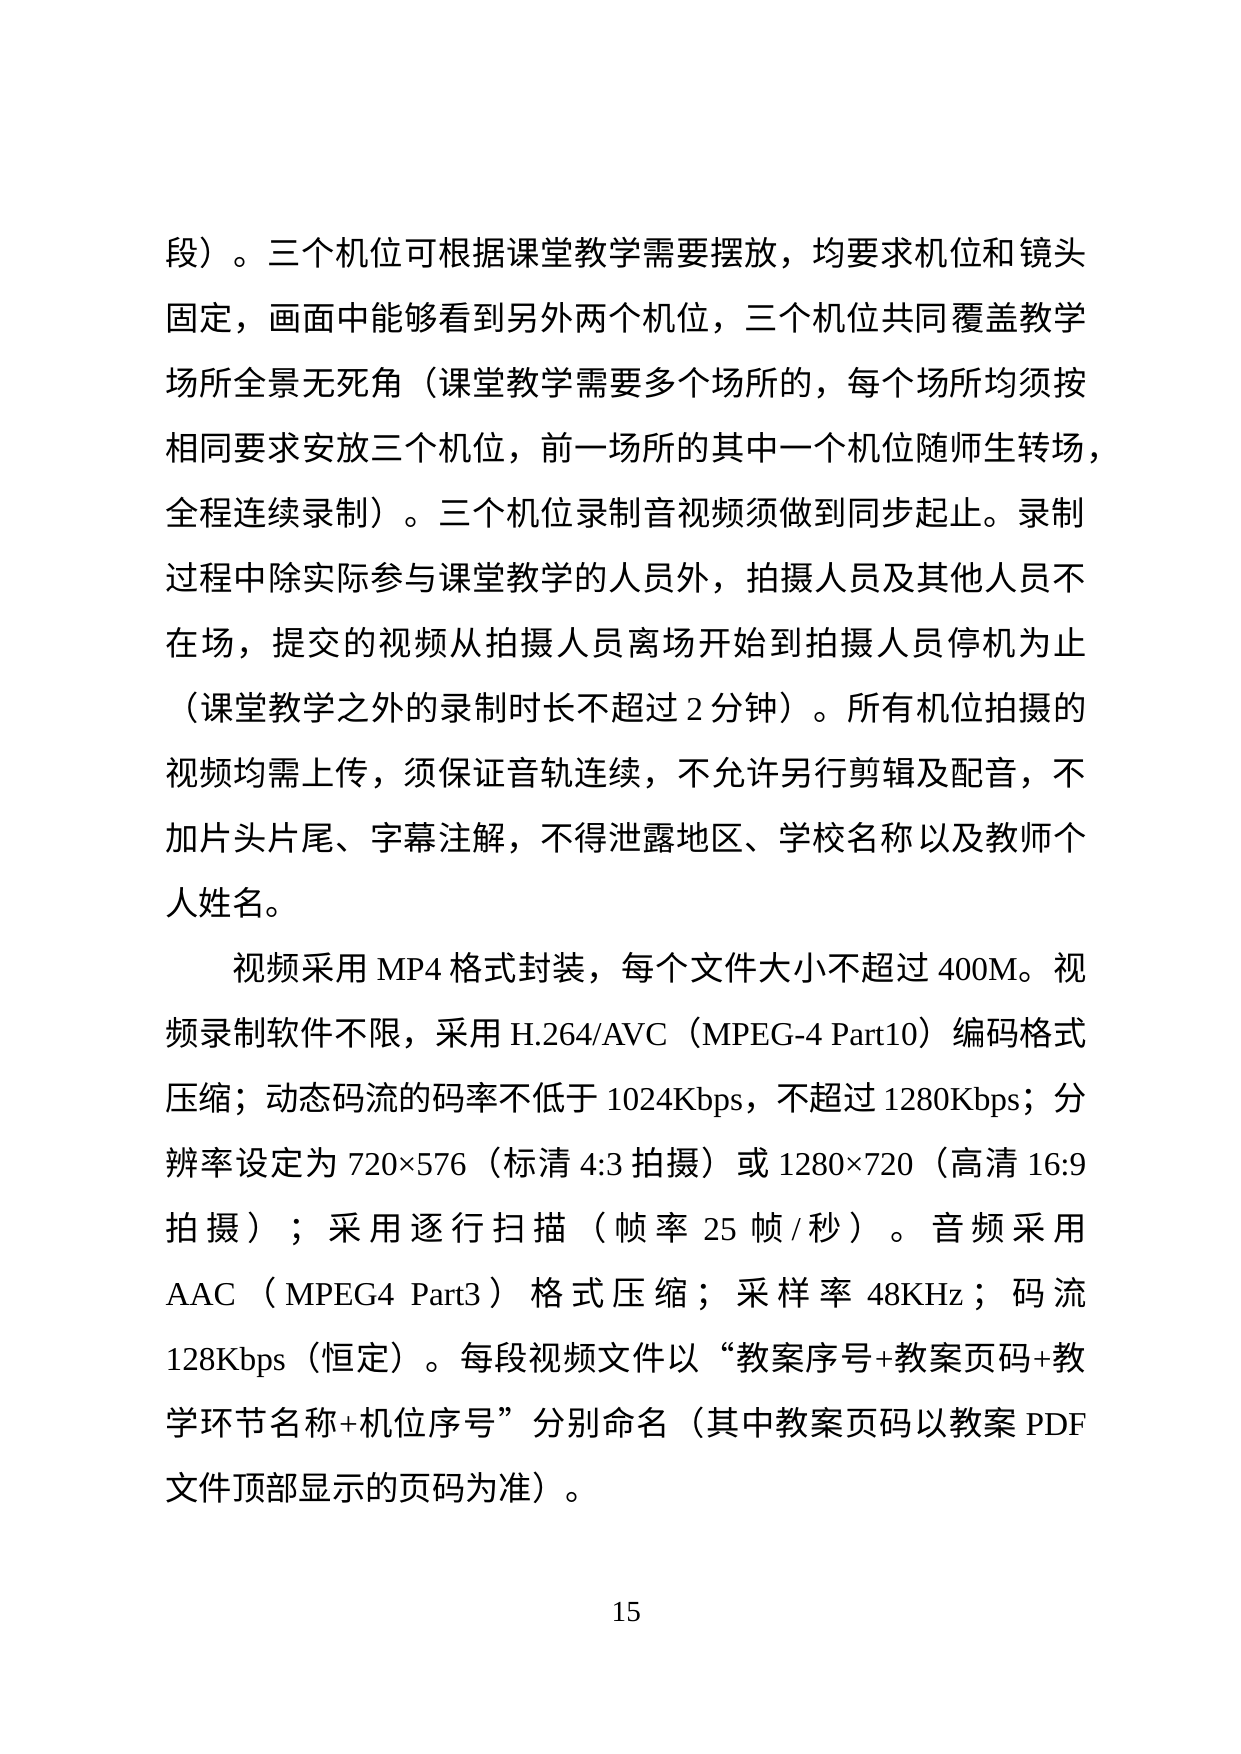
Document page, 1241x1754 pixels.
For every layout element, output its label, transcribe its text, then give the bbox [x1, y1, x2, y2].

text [165, 218, 1087, 933]
text 视频采用MP4格式封装，每个文件大小不超过400M。视频录制软件不限，采用H.264/AVC（MPEG-4 Part10）编码格式压缩；动态码流的码率不低于1024Kbps，不超过1280Kbps；分辨率设定为720×576（标清4:3拍摄）或1280×720（高清16:9拍摄）；采用逐行扫描（帧率25帧/秒）。音频采用AAC（MPEG4 Part3）格式压缩；采样率48KHz；码流128Kbps（恒定）。每段视频文件以“教案序号+教案页码+教学环节名称+机位序号”分别命名（其中教案页码以教案PDF文件顶部显示的页码为准）。 [165, 933, 1087, 1518]
